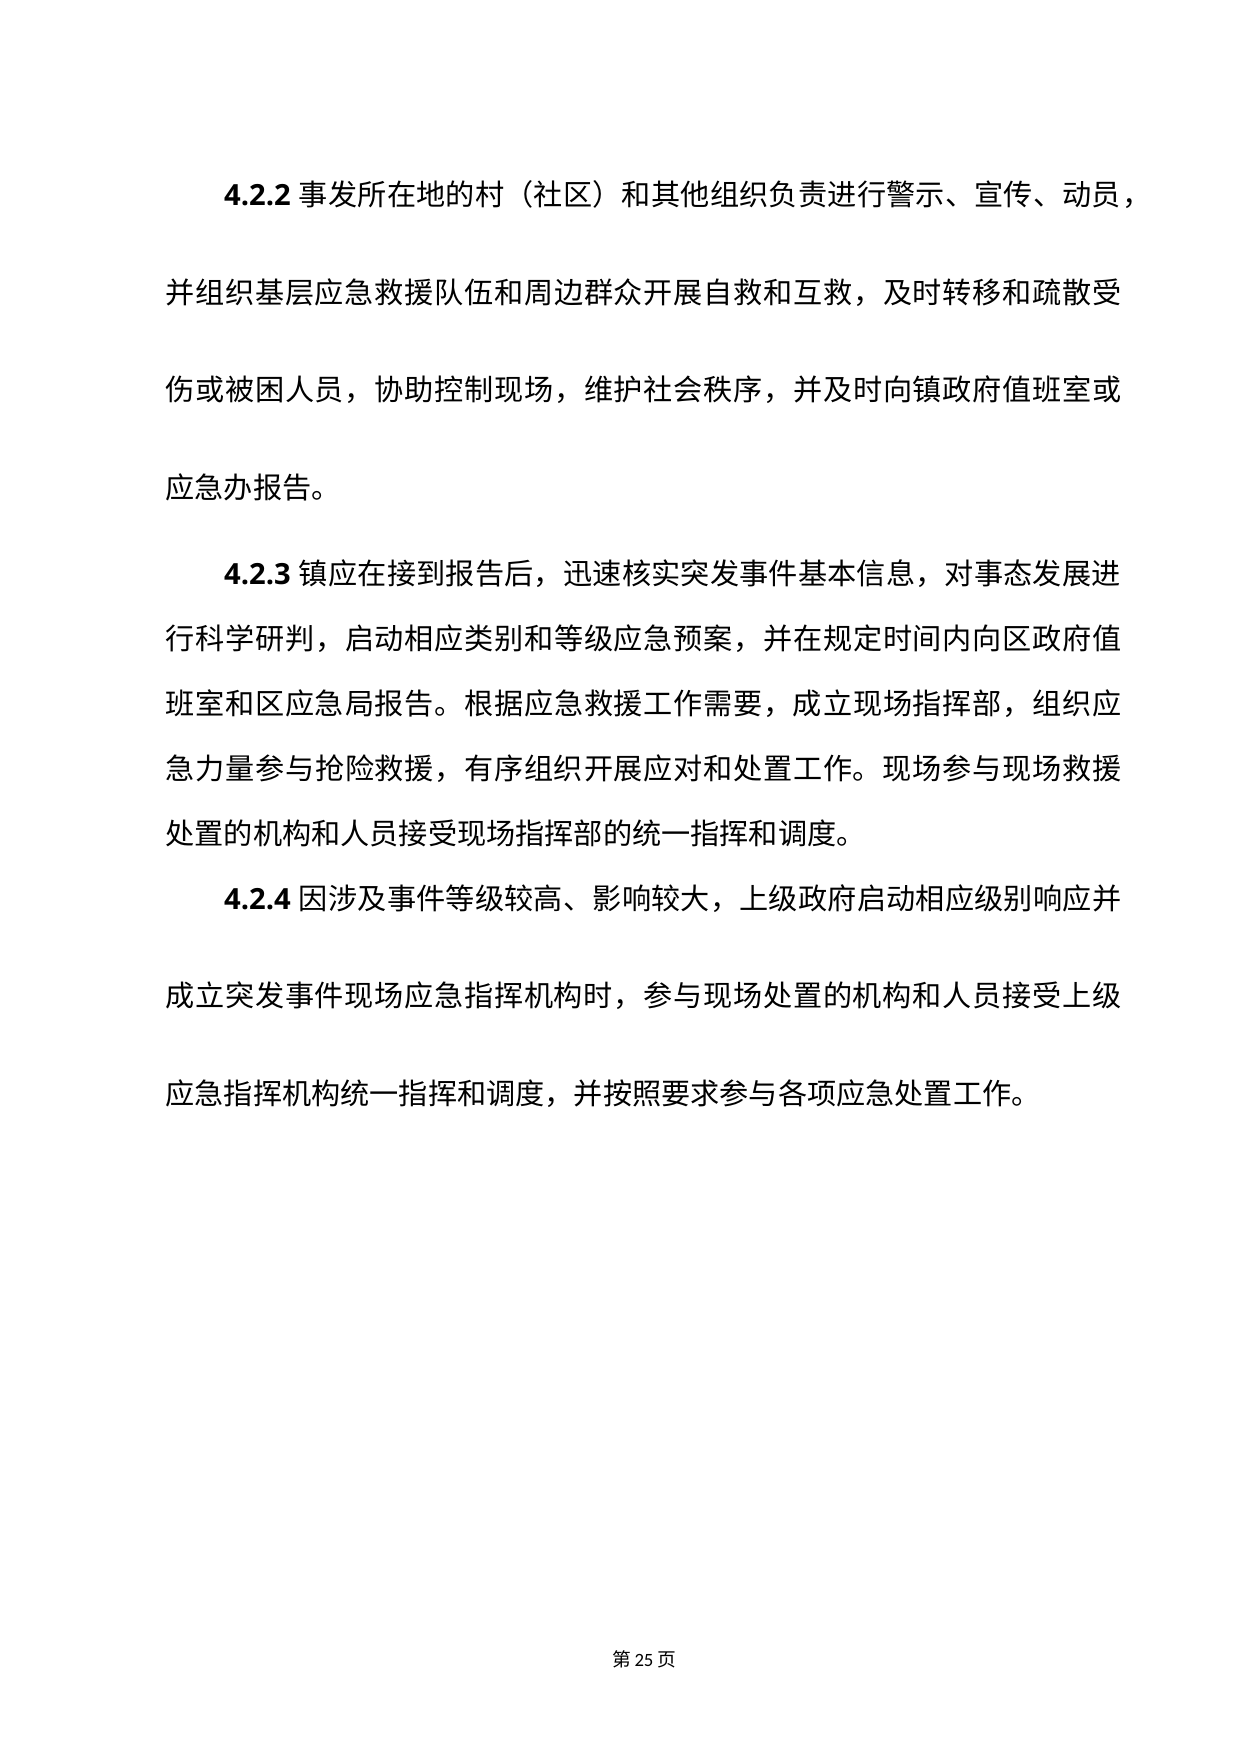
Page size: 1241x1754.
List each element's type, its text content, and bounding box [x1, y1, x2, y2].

text 4.2.3 镇应在接到报告后，迅速核实突发事件基本信息，对事态发展进行科学研判，启动相应类别和等级应急预案，并在规定时间内向区政府值班室和区应急局报告。根据应急救援工作需要，成立现场指挥部，组织应急力量参与抢险救援，有序组织开展应对和处置工作。现场参与现场救援处置的机构和人员接受现场指挥部的统一指挥和调度。 [165, 539, 1122, 864]
text 4.2.4 因涉及事件等级较高、影响较大，上级政府启动相应级别响应并成立突发事件现场应急指挥机构时，参与现场处置的机构和人员接受上级应急指挥机构统一指挥和调度，并按照要求参与各项应急处置工作。 [165, 864, 1122, 1124]
text 4.2.2 事发所在地的村（社区）和其他组织负责进行警示、宣传、动员，并组织基层应急救援队伍和周边群众开展自救和互救，及时转移和疏散受伤或被困人员，协助控制现场，维护社会秩序，并及时向镇政府值班室或应急办报告。 [165, 161, 1122, 518]
